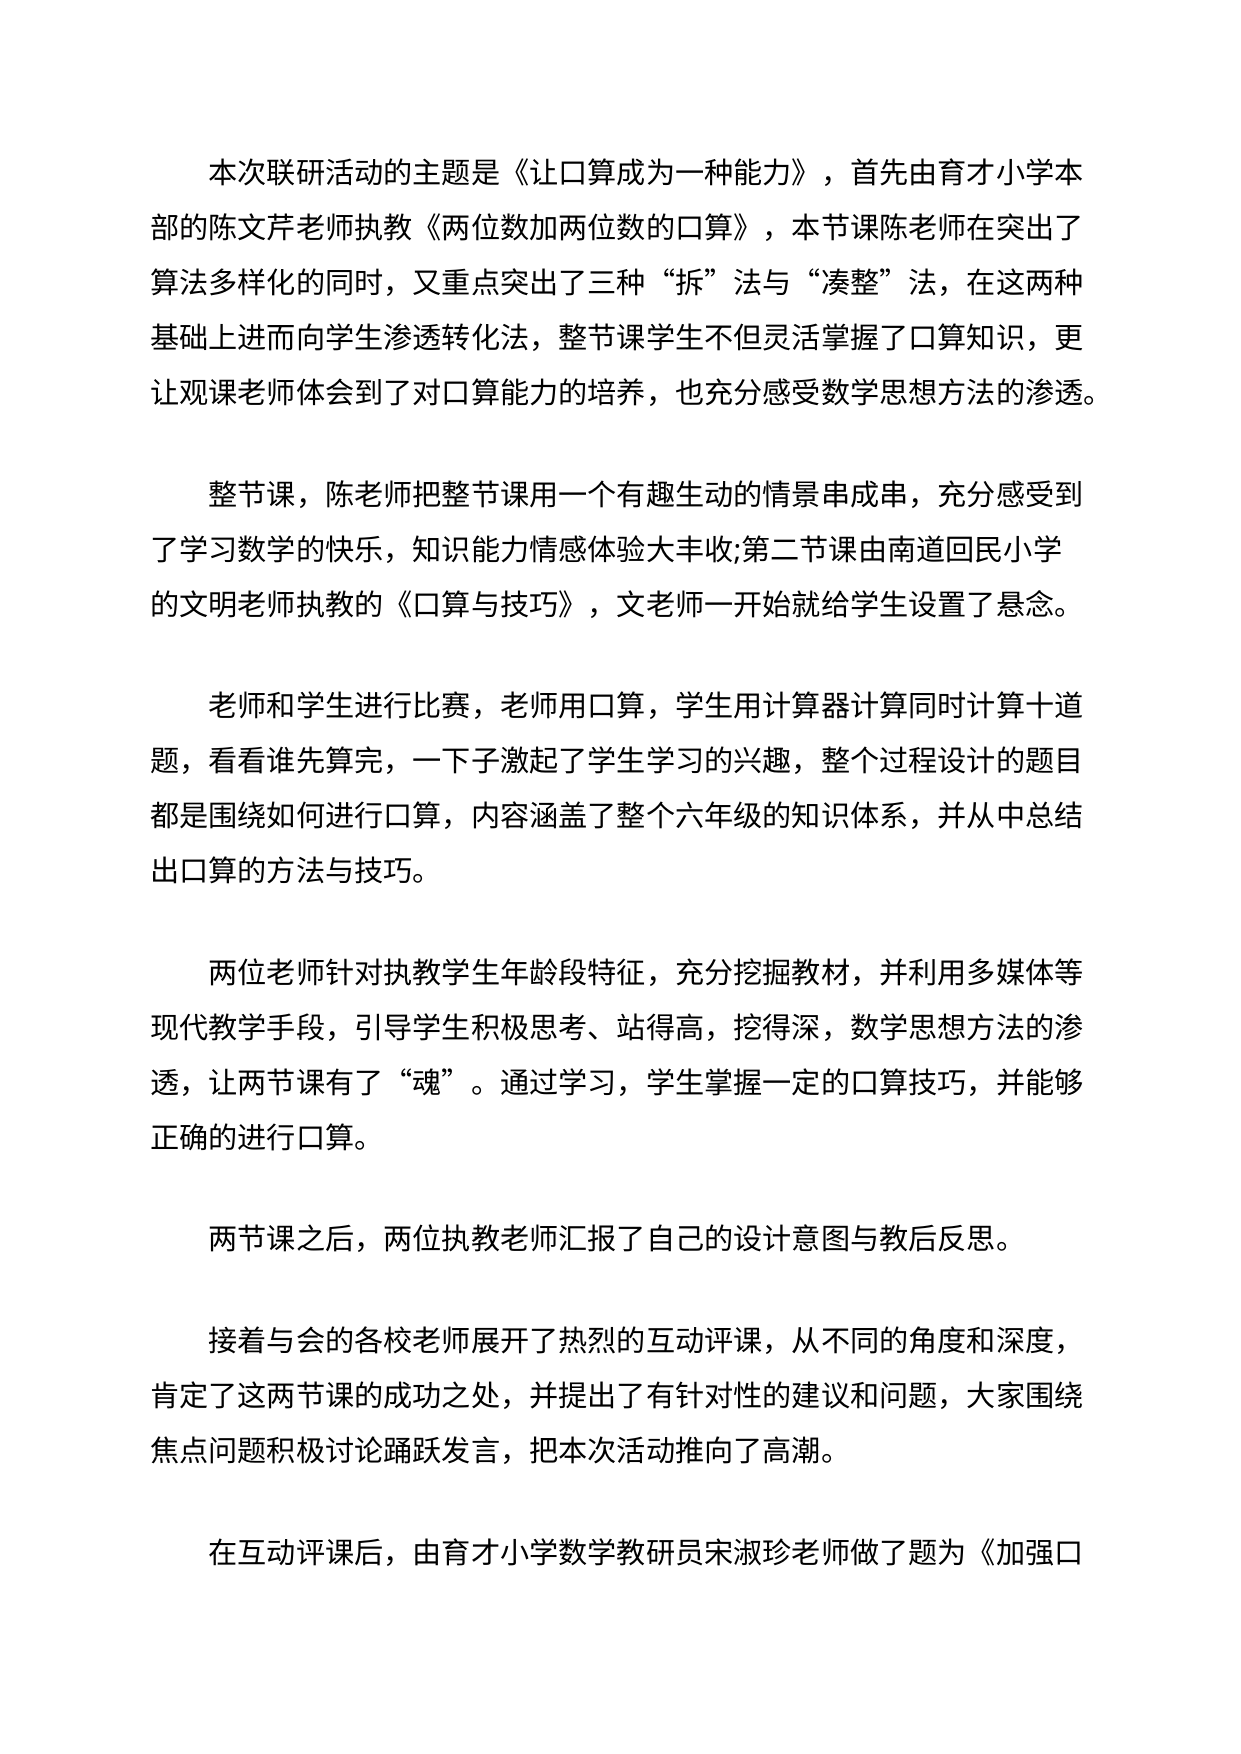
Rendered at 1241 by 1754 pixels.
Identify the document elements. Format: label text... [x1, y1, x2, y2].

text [150, 1529, 1090, 1572]
text 两节课之后，两位执教老师汇报了自己的设计意图与教后反思。 [150, 1216, 1090, 1258]
text 整节课，陈老师把整节课用一个有趣生动的情景串成串，充分感受到了学习数学的快乐，知识能力情感体验大丰收;第二节课由南道回民小学的文明老师执教的《口算与技巧》，文老师一开始就给学生设置了悬念。 [150, 471, 1090, 623]
text 两位老师针对执教学生年龄段特征，充分挖掘教材，并利用多媒体等现代教学手段，引导学生积极思考、站得高，挖得深，数学思想方法的渗透，让两节课有了“魂”。通过学习，学生掌握一定的口算技巧，并能够正确的进行口算。 [150, 949, 1090, 1156]
text 本次联研活动的主题是《让口算成为一种能力》，首先由育才小学本部的陈文芹老师执教《两位数加两位数的口算》，本节课陈老师在突出了算法多样化的同时，又重点突出了三种“拆”法与“凑整”法，在这两种基础上进而向学生渗透转化法，整节课学生不但灵活掌握了口算知识，更让观课老师体会到了对口算能力的培养，也充分感受数学思想方法的渗透。 [150, 150, 1090, 412]
text 接着与会的各校老师展开了热烈的互动评课，从不同的角度和深度，肯定了这两节课的成功之处，并提出了有针对性的建议和问题，大家围绕焦点问题积极讨论踊跃发言，把本次活动推向了高潮。 [150, 1318, 1090, 1470]
text 老师和学生进行比赛，老师用口算，学生用计算器计算同时计算十道题，看看谁先算完，一下子激起了学生学习的兴趣，整个过程设计的题目都是围绕如何进行口算，内容涵盖了整个六年级的知识体系，并从中总结出口算的方法与技巧。 [150, 683, 1090, 890]
